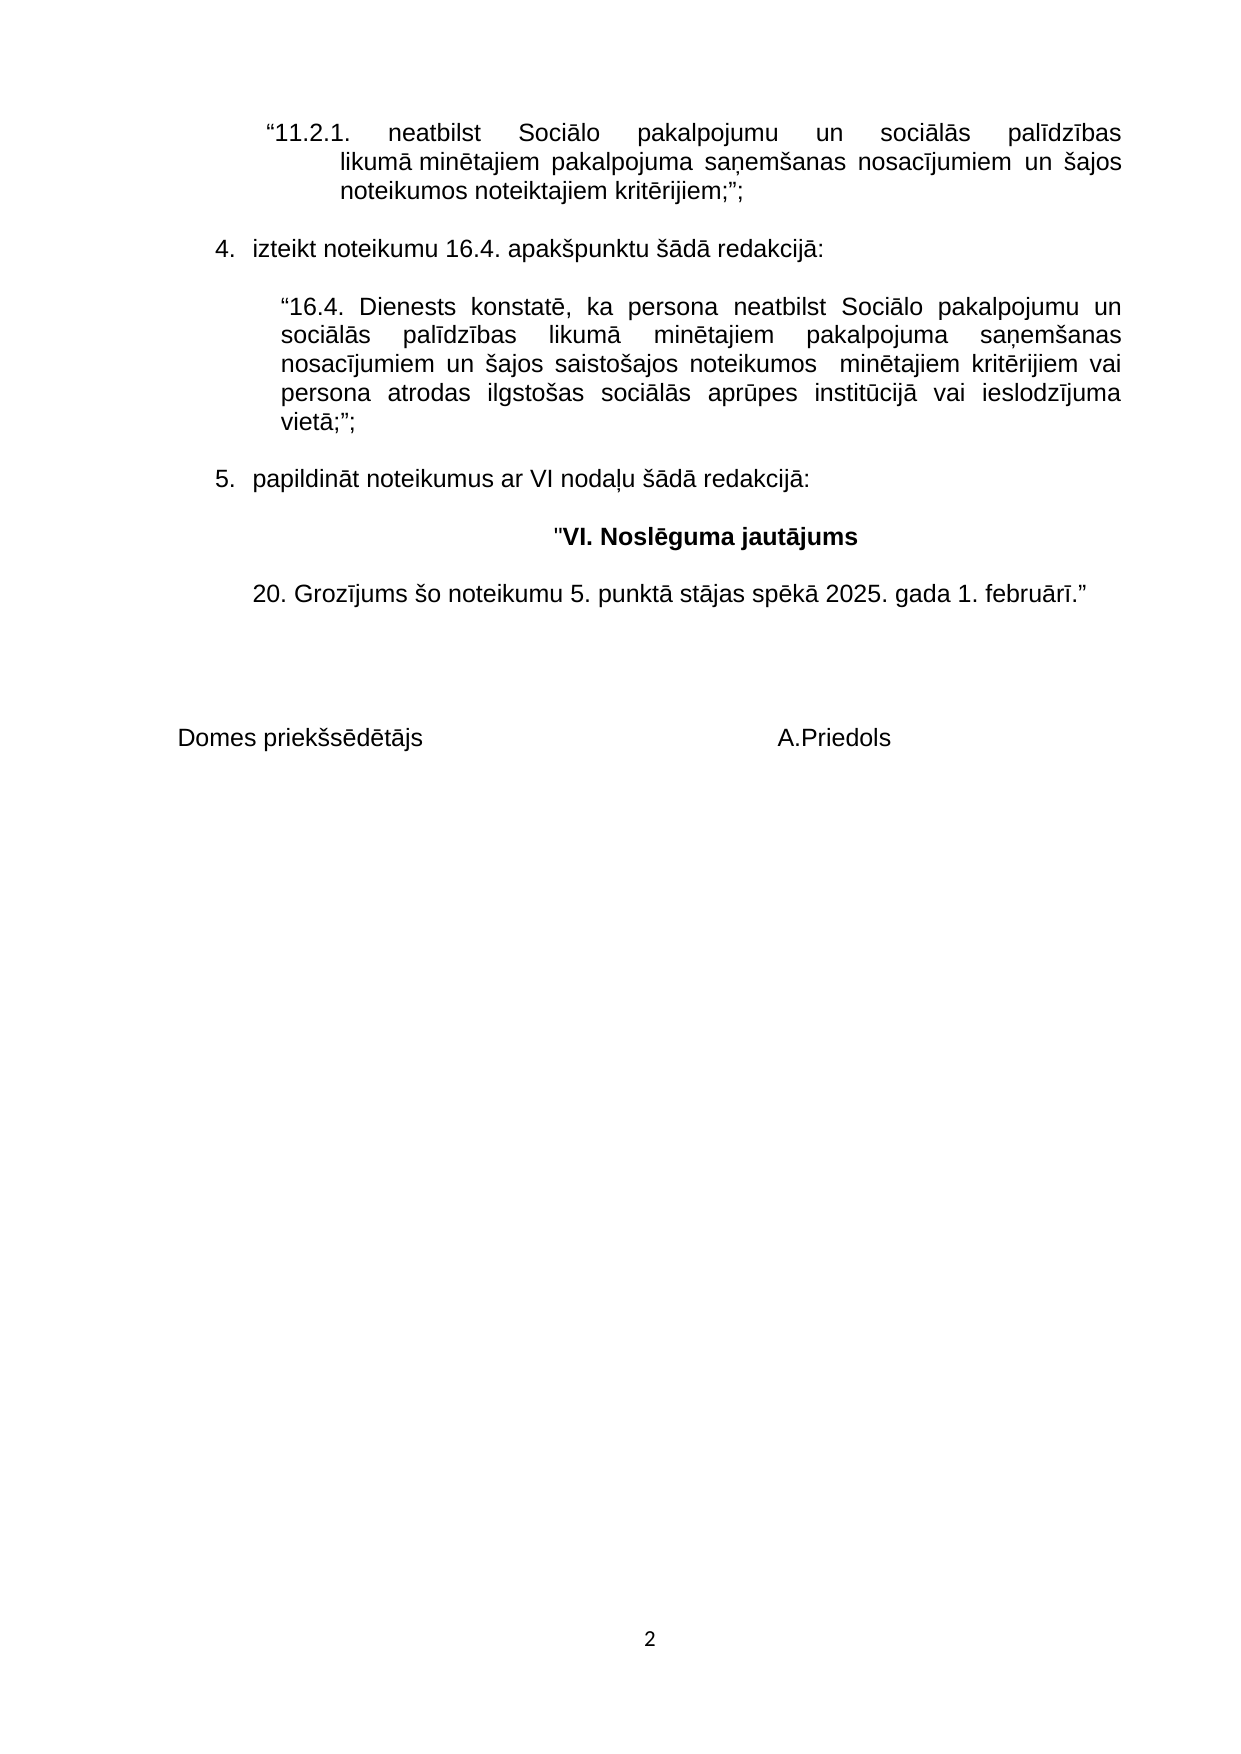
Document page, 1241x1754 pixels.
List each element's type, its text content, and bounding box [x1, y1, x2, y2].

list "VI. Noslēguma jautājums [290, 521, 1122, 550]
list izteikt noteikumu 16.4. apakšpunktu šādā redakcijā: [215, 233, 1122, 262]
text Domes priekšsēdētājs A.Priedols [177, 723, 1122, 751]
text “11.2.1. neatbilst Sociālo pakalpojumu un sociālās palīdzības likumā minētajiem pakalpojuma saņemšanas nosacījumiem un šajos noteikumos noteiktajiem kritērijiem;”; [266, 118, 1122, 204]
text “16.4. Dienests konstatē, ka persona neatbilst Sociālo pakalpojumu un sociālās palīdzības likumā minētajiem pakalpojuma saņemšanas nosacījumiem un šajos saistošajos noteikumos minētajiem kritērijiem vai persona atrodas ilgstošas sociālās aprūpes institūcijā vai ieslodzījuma vietā;”; [281, 291, 1122, 435]
list papildināt noteikumus ar VI nodaļu šādā redakcijā: [215, 464, 1122, 493]
text 20. Grozījums šo noteikumu 5. punktā stājas spēkā 2025. gada 1. februārī.” [177, 579, 1122, 608]
